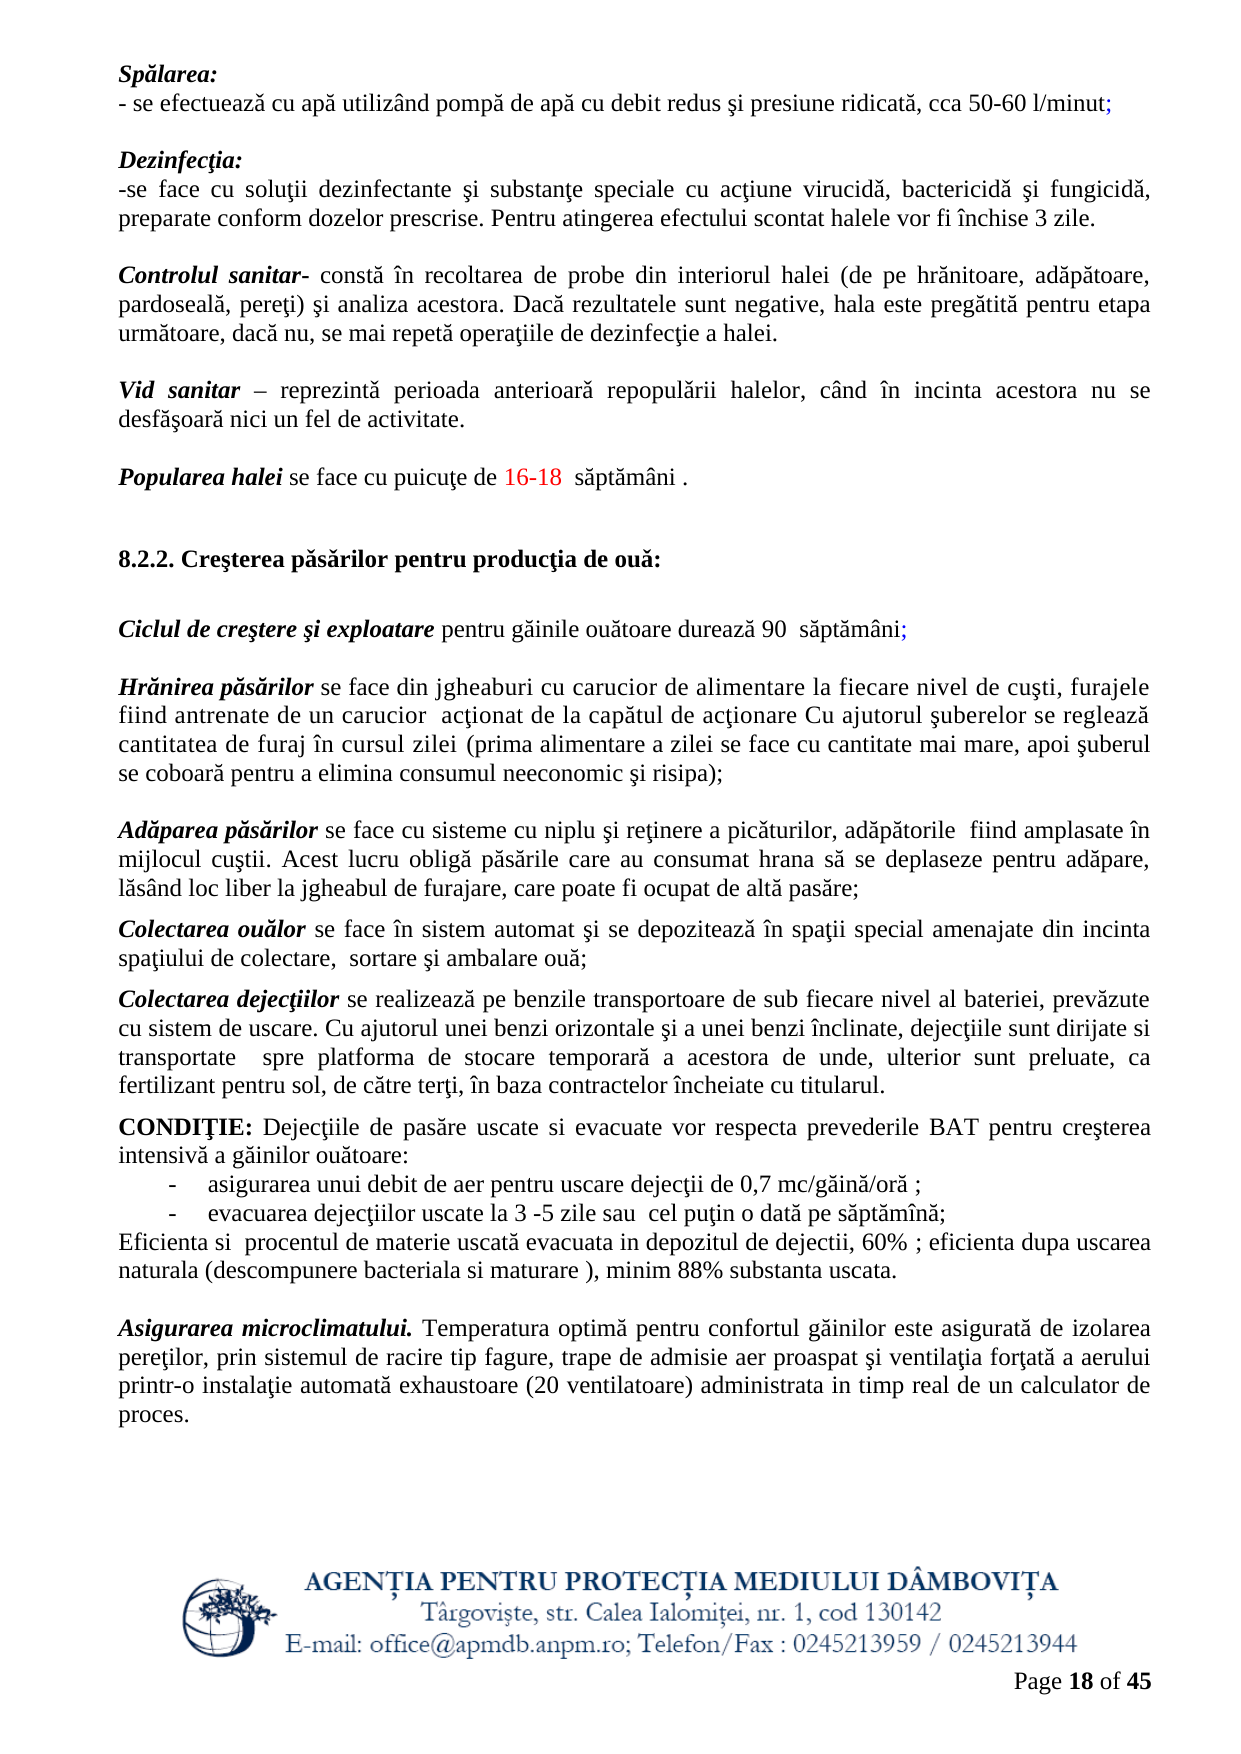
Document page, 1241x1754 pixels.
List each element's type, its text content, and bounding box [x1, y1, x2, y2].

text Vid sanitar – reprezintǎ perioada anterioarǎ repopulǎrii halelor, când în incinta acestora nu se desfăşoară nici un fel de activitate. [118, 375, 1152, 433]
text Adăparea păsărilor se face cu sisteme cu niplu şi reţinere a picǎturilor, adăpătorile fiind amplasate în mijlocul cuştii. Acest lucru obligă păsările care au consumat hrana să se deplaseze pentru adăpare, lăsând loc liber la jgheabul de furajare, care poate fi ocupat de altă pasăre; [118, 815, 1152, 902]
text - se efectueazǎ cu apă utilizând pompă de apă cu debit redus şi presiune ridicată, cca 50-60 l/minut; [118, 88, 1152, 117]
text Dezinfecţia: [118, 145, 1152, 174]
text Popularea halei se face cu puicuţe de 16-18 săptămâni . [118, 462, 1152, 490]
text 8.2.2. Creşterea pǎsǎrilor pentru producţia de ouǎ: [118, 544, 1152, 573]
text - asigurarea unui debit de aer pentru uscare dejecţii de 0,7 mc/găină/oră ; [118, 1169, 1152, 1198]
text Hrănirea păsărilor se face din jgheaburi cu carucior de alimentare la fiecare nivel de cuşti, furajele fiind antrenate de un carucior acţionat de la capătul de acţionare Cu ajutorul şuberelor se reglează cantitatea de furaj în cursul zilei (prima alimentare a zilei se face cu cantitate mai mare, apoi şuberul se coboară pentru a elimina consumul neeconomic şi risipa); [118, 672, 1152, 787]
text Colectarea dejecţiilor se realizează pe benzile transportoare de sub fiecare nivel al bateriei, prevăzute cu sistem de uscare. Cu ajutorul unei benzi orizontale şi a unei benzi înclinate, dejecţiile sunt dirijate si transportate spre platforma de stocare temporară a acestora de unde, ulterior sunt preluate, ca fertilizant pentru sol, de către terţi, în baza contractelor încheiate cu titularul. [118, 984, 1152, 1099]
text -se face cu soluţii dezinfectante şi substanţe speciale cu acţiune virucidǎ, bactericidǎ şi fungicidǎ, preparate conform dozelor prescrise. Pentru atingerea efectului scontat halele vor fi închise 3 zile. [118, 174, 1152, 232]
text Colectarea ouălor se face în sistem automat şi se depoziteazǎ în spaţii special amenajate din incinta spaţiului de colectare, sortare şi ambalare ouă; [118, 914, 1152, 972]
text Asigurarea microclimatului. Temperatura optimă pentru confortul găinilor este asigurată de izolarea pereţilor, prin sistemul de racire tip fagure, trape de admisie aer proaspat şi ventilaţia forţată a aerului printr-o instalaţie automată exhaustoare (20 ventilatoare) administrata in timp real de un calculator de proces. [118, 1313, 1152, 1428]
text Controlul sanitar- constă în recoltarea de probe din interiorul halei (de pe hrănitoare, adăpătoare, pardoseală, pereţi) şi analiza acestora. Dacă rezultatele sunt negative, hala este pregătită pentru etapa următoare, dacă nu, se mai repetă operaţiile de dezinfecţie a halei. [118, 260, 1152, 347]
text Condiţie: dejecţiile de pasăre uscate si evacuate vor respecta prevederile BAT pentru creşterea intensivă a găinilor ouătoare: [118, 1112, 1152, 1169]
text - evacuarea dejecţiilor uscate la 3 -5 zile sau cel puţin o dată pe săptămînă; [118, 1198, 1152, 1227]
text Spălarea: [118, 59, 1152, 88]
text Eficienta si procentul de materie uscată evacuata in depozitul de dejectii, 60% ; eficienta dupa uscarea naturala (descompunere bacteriala si maturare ), minim 88% substanta uscata. [118, 1227, 1152, 1284]
text Ciclul de creştere şi exploatare pentru găinile ouătoare durează 90 săptămâni; [118, 614, 1152, 643]
